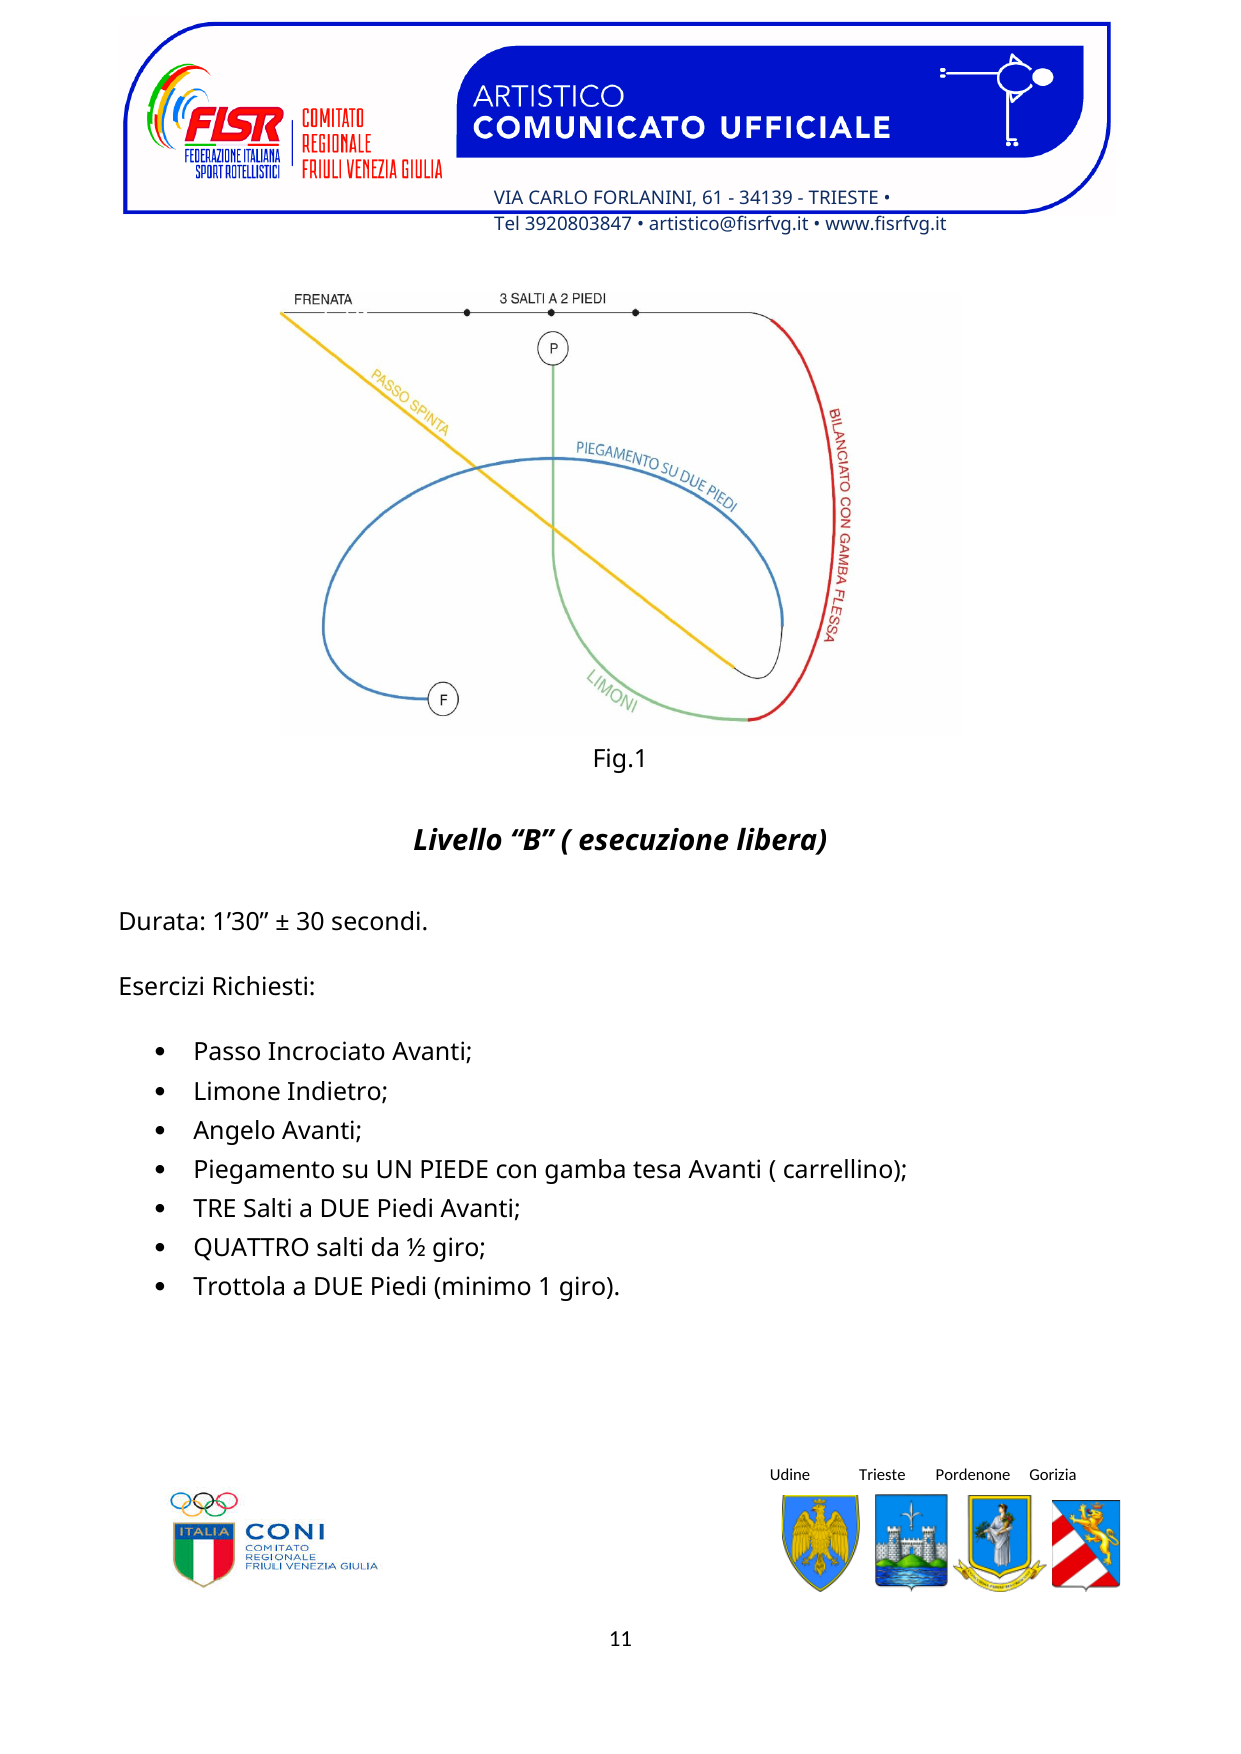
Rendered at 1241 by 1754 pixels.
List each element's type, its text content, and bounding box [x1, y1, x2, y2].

text Esercizi Richiesti: [118, 969, 1122, 1003]
list Trottola a DUE Piedi (minimo 1 giro). [156, 1269, 1122, 1303]
list Angelo Avanti; [156, 1112, 1122, 1146]
picture [118, 17, 1117, 215]
list Passo Incrociato Avanti; [156, 1034, 1122, 1068]
list QUATTRO salti da ½ giro; [156, 1230, 1122, 1264]
list Limone Indietro; [156, 1073, 1122, 1107]
picture [781, 1495, 860, 1592]
text Fig.1 [118, 741, 1122, 774]
picture [1052, 1500, 1121, 1592]
picture [953, 1495, 1047, 1592]
picture [875, 1494, 948, 1592]
text Durata: 1’30” ± 30 secondi. [118, 904, 1122, 938]
picture [164, 1487, 386, 1592]
list Piegamento su UN PIEDE con gamba tesa Avanti ( carrellino); [156, 1152, 1122, 1186]
list TRE Salti a DUE Piedi Avanti; [156, 1191, 1122, 1225]
picture [279, 291, 961, 737]
text Livello “B” ( esecuzione libera) [118, 819, 1122, 858]
